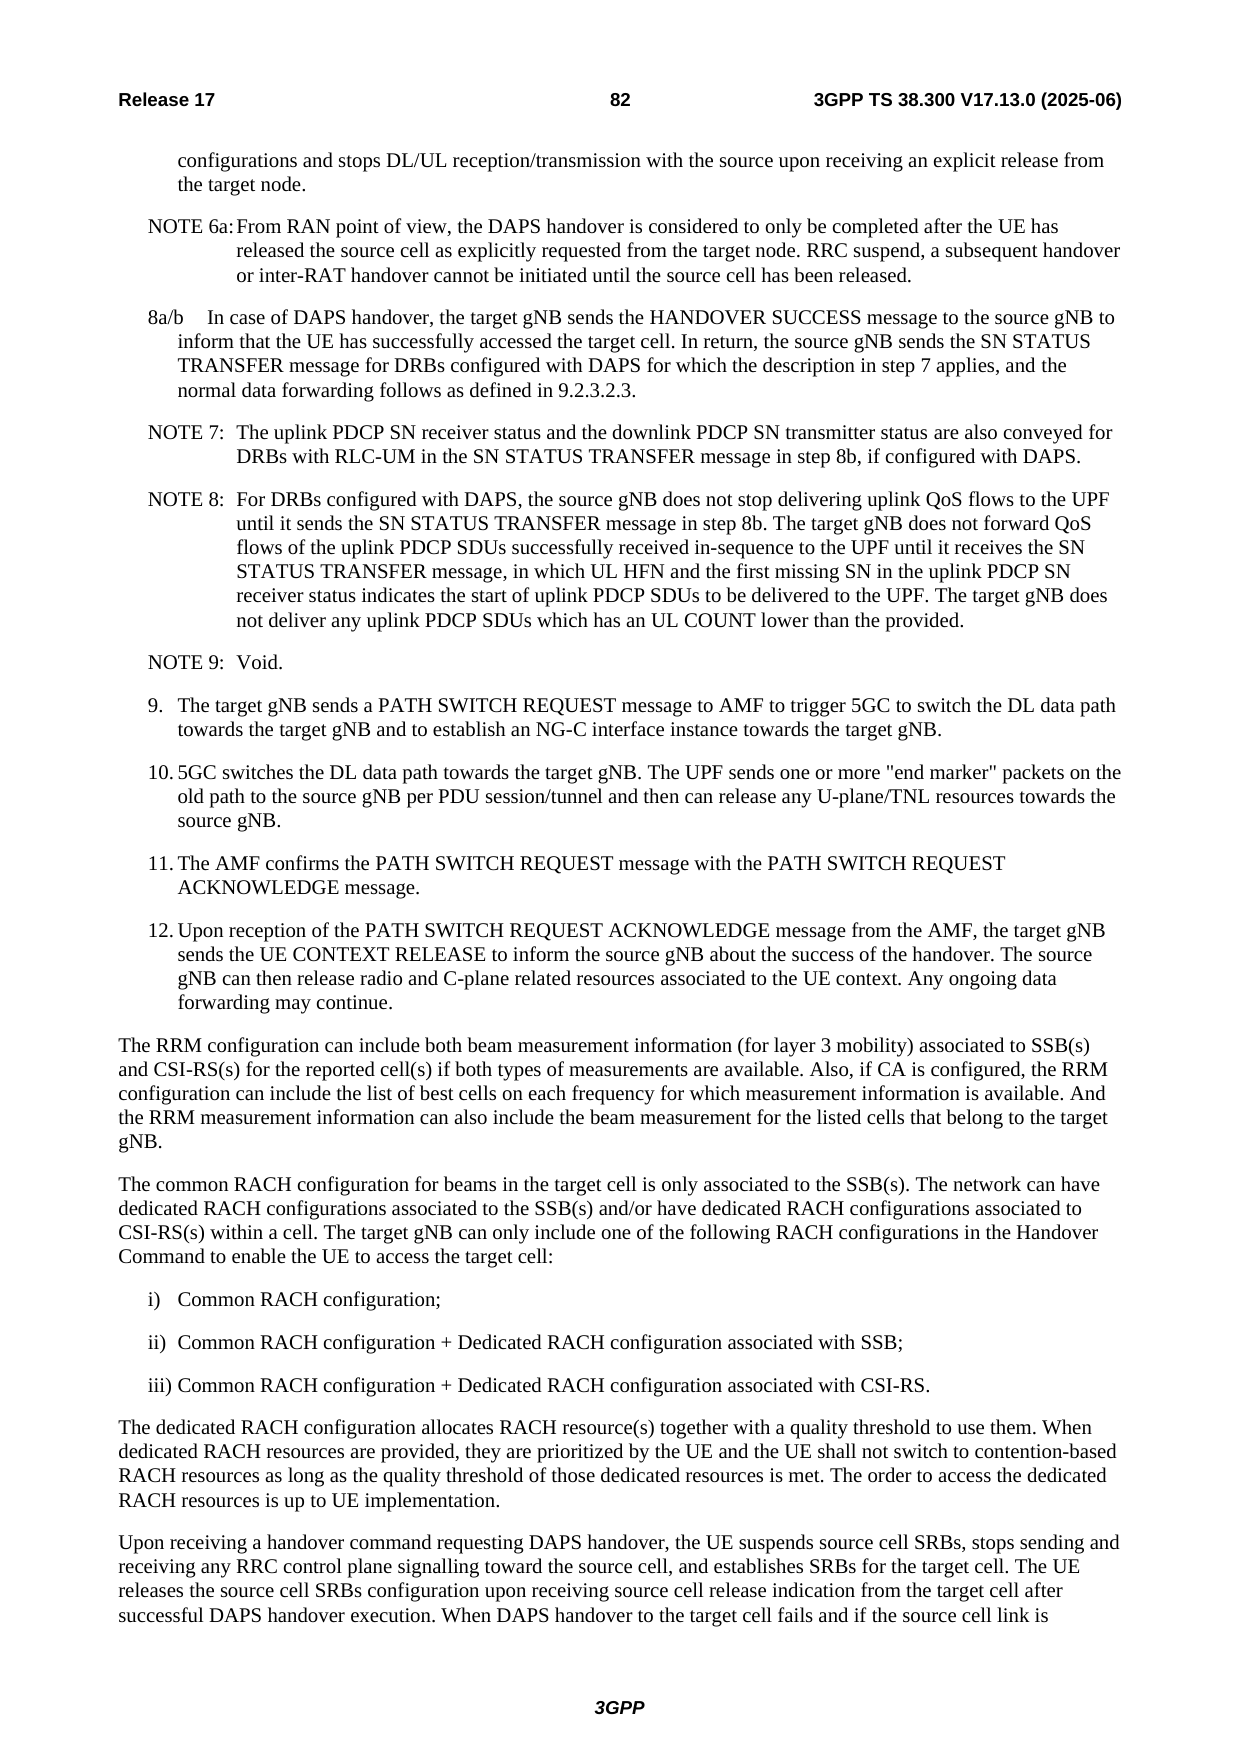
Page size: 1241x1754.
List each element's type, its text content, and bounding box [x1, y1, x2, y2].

text NOTE 7: The uplink PDCP SN receiver status and the downlink PDCP SN transmitter status are also conveyed for DRBs with RLC-UM in the SN STATUS TRANSFER message in step 8b, if configured with DAPS. [148, 420, 1122, 468]
text 10. 5GC switches the DL data path towards the target gNB. The UPF sends one or more "end marker" packets on the old path to the source gNB per PDU session/tunnel and then can release any U-plane/TNL resources towards the source gNB. [148, 760, 1122, 832]
text NOTE 6a: From RAN point of view, the DAPS handover is considered to only be completed after the UE has released the source cell as explicitly requested from the target node. RRC suspend, a subsequent handover or inter-RAT handover cannot be initiated until the source cell has been released. [148, 214, 1122, 287]
text NOTE 9: Void. [148, 650, 1122, 674]
text ii) Common RACH configuration + Dedicated RACH configuration associated with SSB; [148, 1330, 1122, 1354]
text The dedicated RACH configuration allocates RACH resource(s) together with a quality threshold to use them. When dedicated RACH resources are provided, they are prioritized by the UE and the UE shall not switch to contention-based RACH resources as long as the quality threshold of those dedicated resources is met. The order to access the dedicated RACH resources is up to UE implementation. [118, 1415, 1122, 1512]
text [118, 1530, 1122, 1627]
text i) Common RACH configuration; [148, 1287, 1122, 1311]
text 12. Upon reception of the PATH SWITCH REQUEST ACKNOWLEDGE message from the AMF, the target gNB sends the UE CONTEXT RELEASE to inform the source gNB about the success of the handover. The source gNB can then release radio and C-plane related resources associated to the UE context. Any ongoing data forwarding may continue. [148, 918, 1122, 1014]
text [148, 147, 1122, 196]
text 8a/b In case of DAPS handover, the target gNB sends the HANDOVER SUCCESS message to the source gNB to inform that the UE has successfully accessed the target cell. In return, the source gNB sends the SN STATUS TRANSFER message for DRBs configured with DAPS for which the description in step 7 applies, and the normal data forwarding follows as defined in 9.2.3.2.3. [148, 305, 1122, 402]
text 9. The target gNB sends a PATH SWITCH REQUEST message to AMF to trigger 5GC to switch the DL data path towards the target gNB and to establish an NG-C interface instance towards the target gNB. [148, 693, 1122, 741]
text The RRM configuration can include both beam measurement information (for layer 3 mobility) associated to SSB(s) and CSI-RS(s) for the reported cell(s) if both types of measurements are available. Also, if CA is configured, the RRM configuration can include the list of best cells on each frequency for which measurement information is available. And the RRM measurement information can also include the beam measurement for the listed cells that belong to the target gNB. [118, 1033, 1122, 1153]
text NOTE 8: For DRBs configured with DAPS, the source gNB does not stop delivering uplink QoS flows to the UPF until it sends the SN STATUS TRANSFER message in step 8b. The target gNB does not forward QoS flows of the uplink PDCP SDUs successfully received in-sequence to the UPF until it receives the SN STATUS TRANSFER message, in which UL HFN and the first missing SN in the uplink PDCP SN receiver status indicates the start of uplink PDCP SDUs to be delivered to the UPF. The target gNB does not deliver any uplink PDCP SDUs which has an UL COUNT lower than the provided. [148, 487, 1122, 632]
text 11. The AMF confirms the PATH SWITCH REQUEST message with the PATH SWITCH REQUEST ACKNOWLEDGE message. [148, 851, 1122, 899]
text The common RACH configuration for beams in the target cell is only associated to the SSB(s). The network can have dedicated RACH configurations associated to the SSB(s) and/or have dedicated RACH configurations associated to CSI-RS(s) within a cell. The target gNB can only include one of the following RACH configurations in the Handover Command to enable the UE to access the target cell: [118, 1172, 1122, 1268]
text iii) Common RACH configuration + Dedicated RACH configuration associated with CSI-RS. [148, 1372, 1122, 1397]
